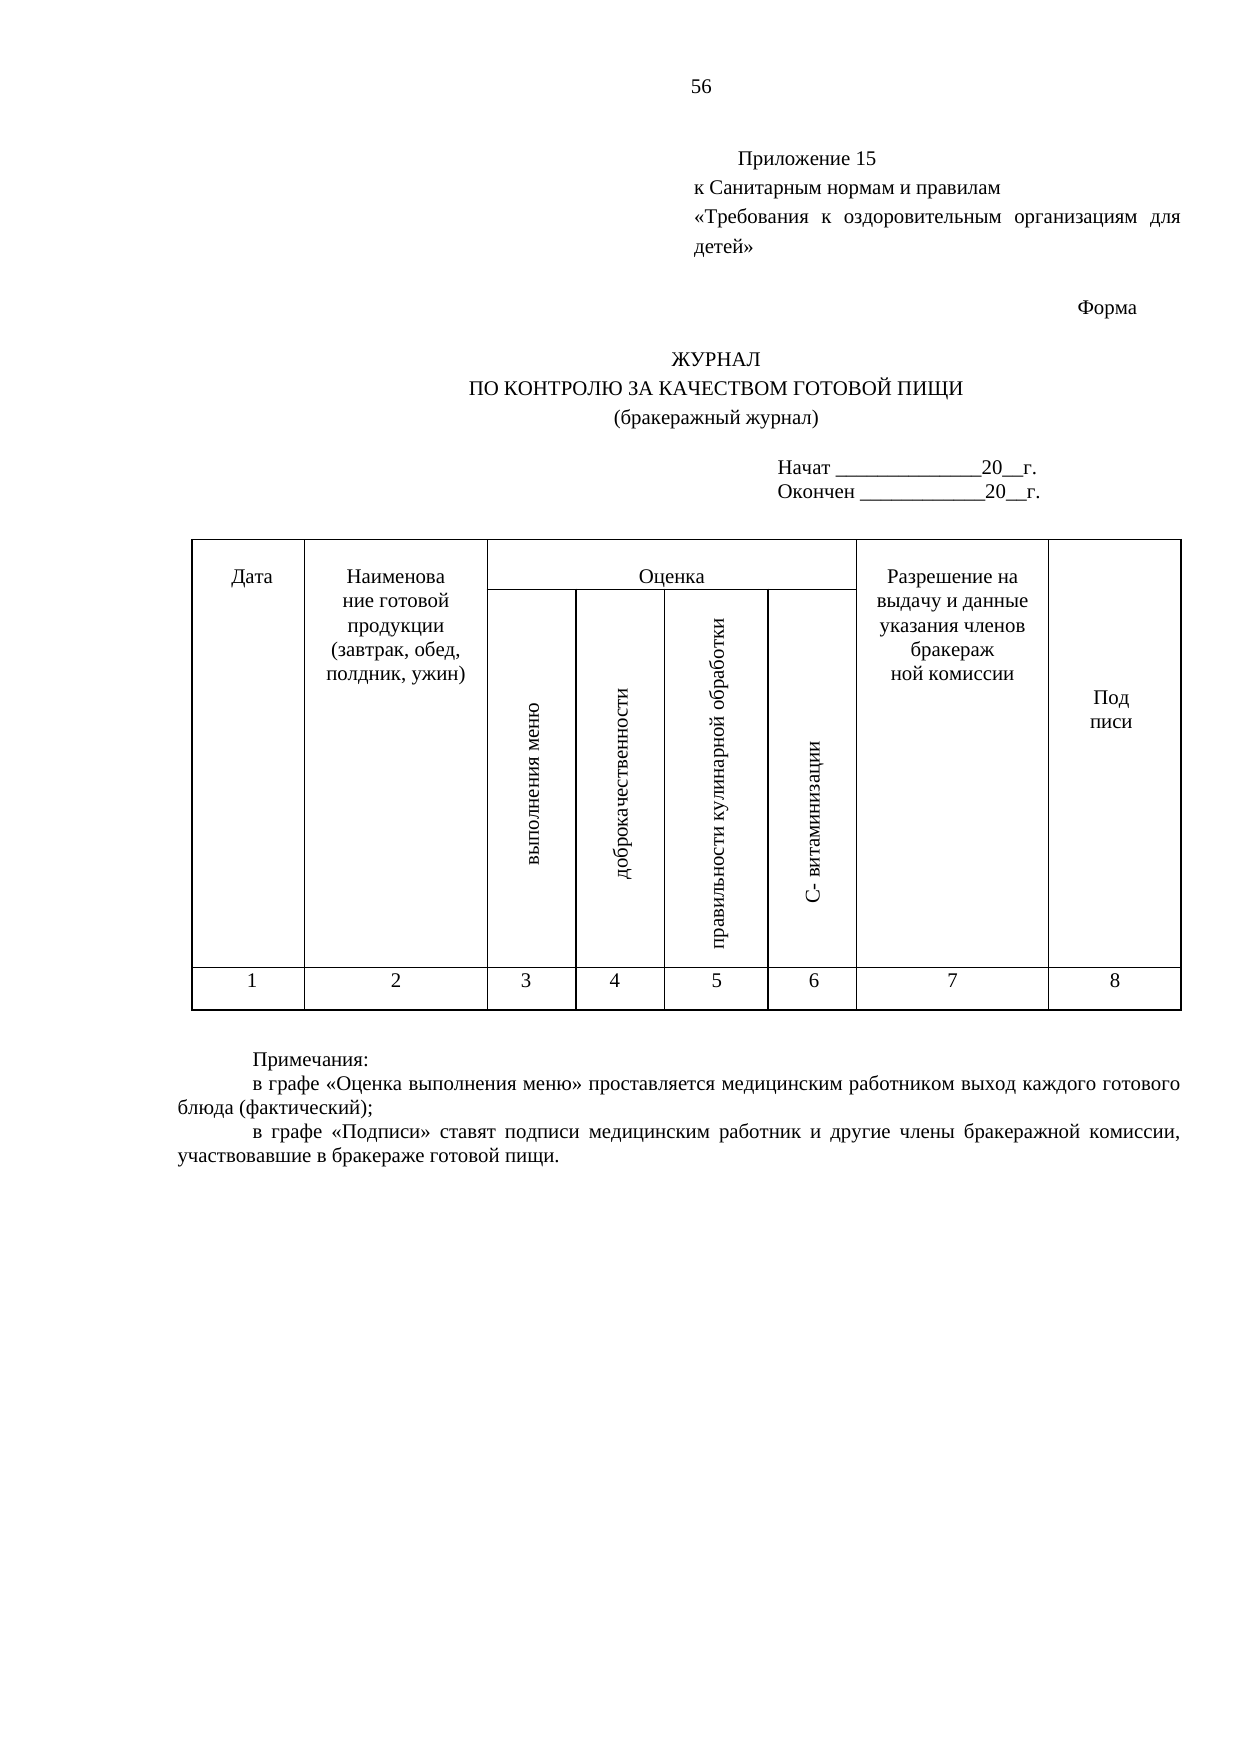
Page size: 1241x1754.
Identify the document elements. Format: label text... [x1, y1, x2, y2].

text Начат ______________20__г. [702, 454, 1181, 479]
text в графе «Оценка выполнения меню» проставляется медицинским работником выход каждого готового блюда (фактический); [177, 1071, 1181, 1119]
table_cell выполнения меню [488, 590, 575, 967]
table_cell правильности кулинарной обработки [665, 590, 767, 967]
table_cell 7 [857, 968, 1048, 1009]
table_cell 5 [665, 968, 767, 1009]
subtitle к Санитарным нормам и правилам [694, 171, 1181, 201]
table_cell 1 [193, 968, 304, 1009]
table_cell 6 [769, 968, 856, 1009]
table_cell 3 [488, 968, 575, 1009]
text в графе «Подписи» ставят подписи медицинским работник и другие члены бракеражной комиссии, участвовавшие в бракераже готовой пищи. [177, 1119, 1181, 1167]
table_header Наименова ние готовой продукции (завтрак, обед, полдник, ужин) [305, 540, 487, 967]
table_cell С- витаминизации [769, 590, 856, 967]
text (бракеражный журнал) [177, 401, 1181, 431]
table_cell 4 [577, 968, 664, 1009]
text Примечания: [177, 1047, 1181, 1071]
table_header Оценка [488, 540, 856, 588]
table_cell доброкачественности [577, 590, 664, 967]
text по контролю за качеством готовой пищи [177, 372, 1181, 401]
subtitle «Требования к оздоровительным организациям для детей» [694, 201, 1181, 259]
table_header Разрешение на выдачу и данные указания членов бракераж ной комиссии [857, 540, 1048, 967]
table_cell 2 [305, 968, 487, 1009]
text Форма [1002, 295, 1181, 319]
text журнал [177, 343, 1181, 372]
table_cell 8 [1049, 968, 1180, 1009]
text Окончен ____________20__г. [702, 479, 1181, 503]
table_header Под писи [1049, 540, 1180, 967]
text Приложение 15 [694, 142, 1181, 171]
table_header Дата [193, 540, 304, 967]
